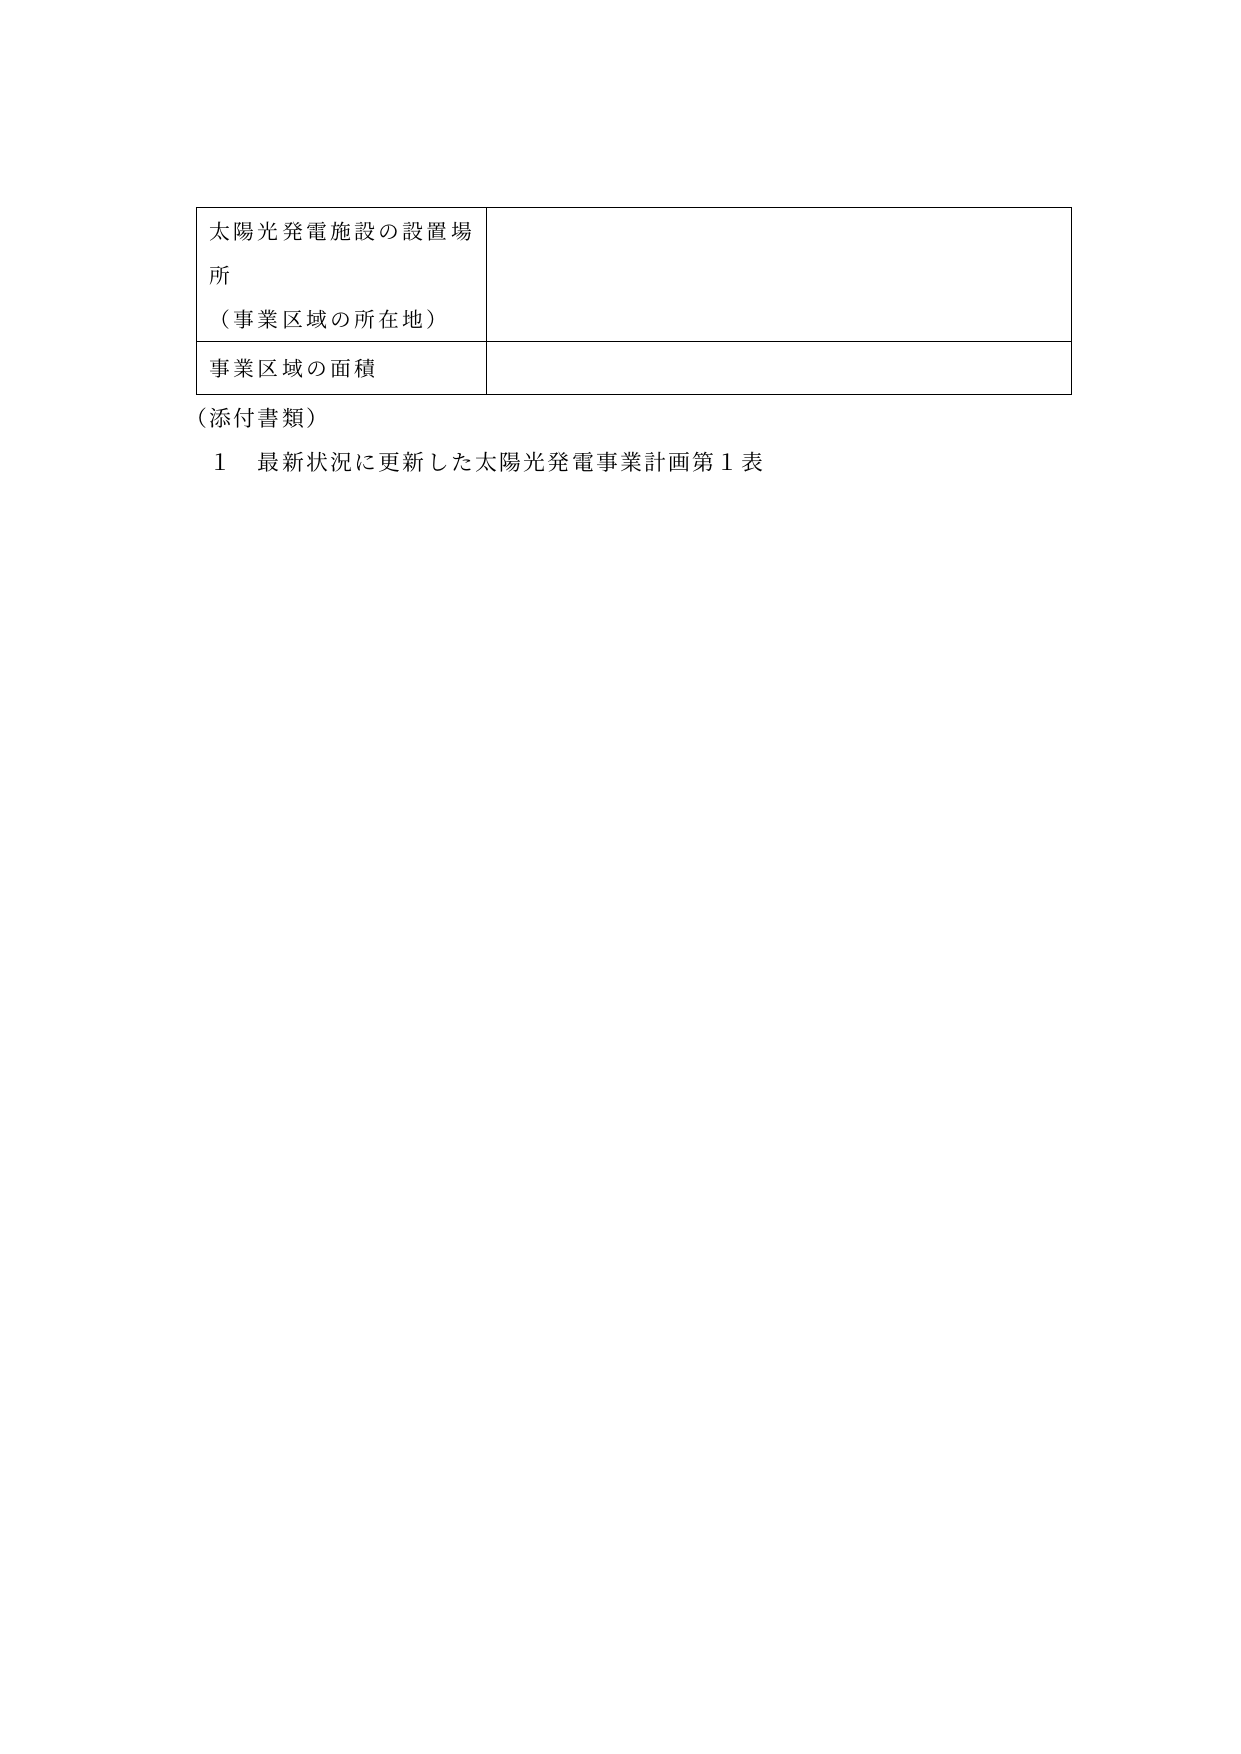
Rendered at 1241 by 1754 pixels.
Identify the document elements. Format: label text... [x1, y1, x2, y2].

text １ 最新状況に更新した太陽光発電事業計画第１表 [185, 439, 1055, 483]
table_cell [487, 342, 1071, 394]
table_cell 太陽光発電施設の設置場所 （事業区域の所在地） [197, 208, 486, 341]
text （添付書類） [185, 395, 1055, 439]
table_cell 事業区域の面積 [197, 342, 486, 394]
table_cell [487, 208, 1071, 341]
